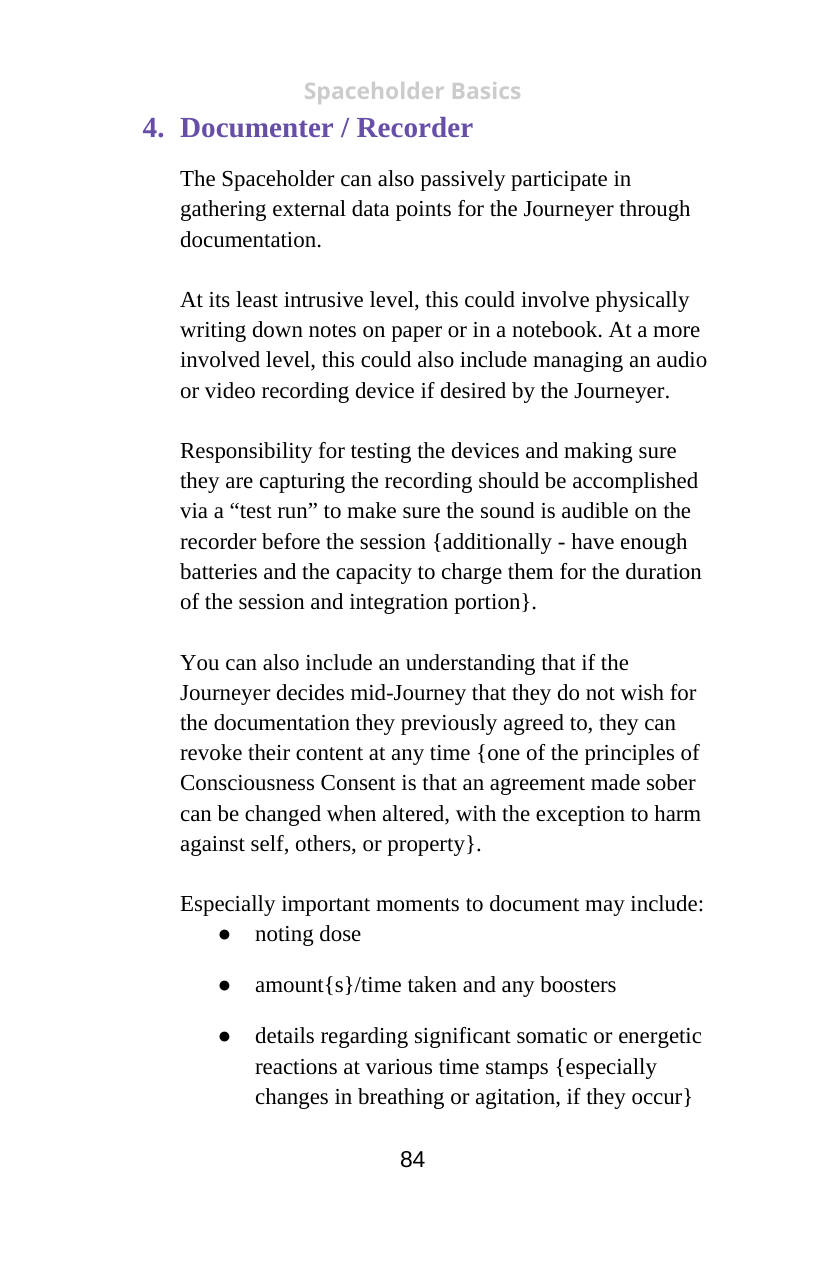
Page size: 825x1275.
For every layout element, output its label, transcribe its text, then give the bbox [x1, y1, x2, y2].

text You can also include an understanding that if the Journeyer decides mid-Journey that they do not wish for the documentation they previously agreed to, they can revoke their content at any time {one of the principles of Consciousness Consent is that an agreement made sober can be changed when altered, with the exception to harm against self, others, or property}. [180, 649, 720, 856]
list details regarding significant somatic or energetic reactions at various time stamps {especially changes in breathing or agitation, if they occur} [217, 1023, 720, 1109]
text The Spaceholder can also passively participate in gathering external data points for the Journeyer through documentation. [180, 165, 720, 252]
subtitle Documenter / Recorder [142, 110, 720, 144]
text At its least intrusive level, this could involve physically writing down notes on paper or in a notebook. At a more involved level, this could also include managing an audio or video recording device if desired by the Journeyer. [180, 286, 720, 403]
text Especially important moments to document may include: [180, 890, 720, 917]
list amount{s}/time taken and any boosters [217, 972, 720, 998]
list noting dose [217, 921, 720, 947]
text Responsibility for testing the devices and making sure they are capturing the recording should be accomplished via a “test run” to make sure the sound is audible on the recorder before the session {additionally - have enough batteries and the capacity to charge them for the duration of the session and integration portion}. [180, 437, 720, 614]
